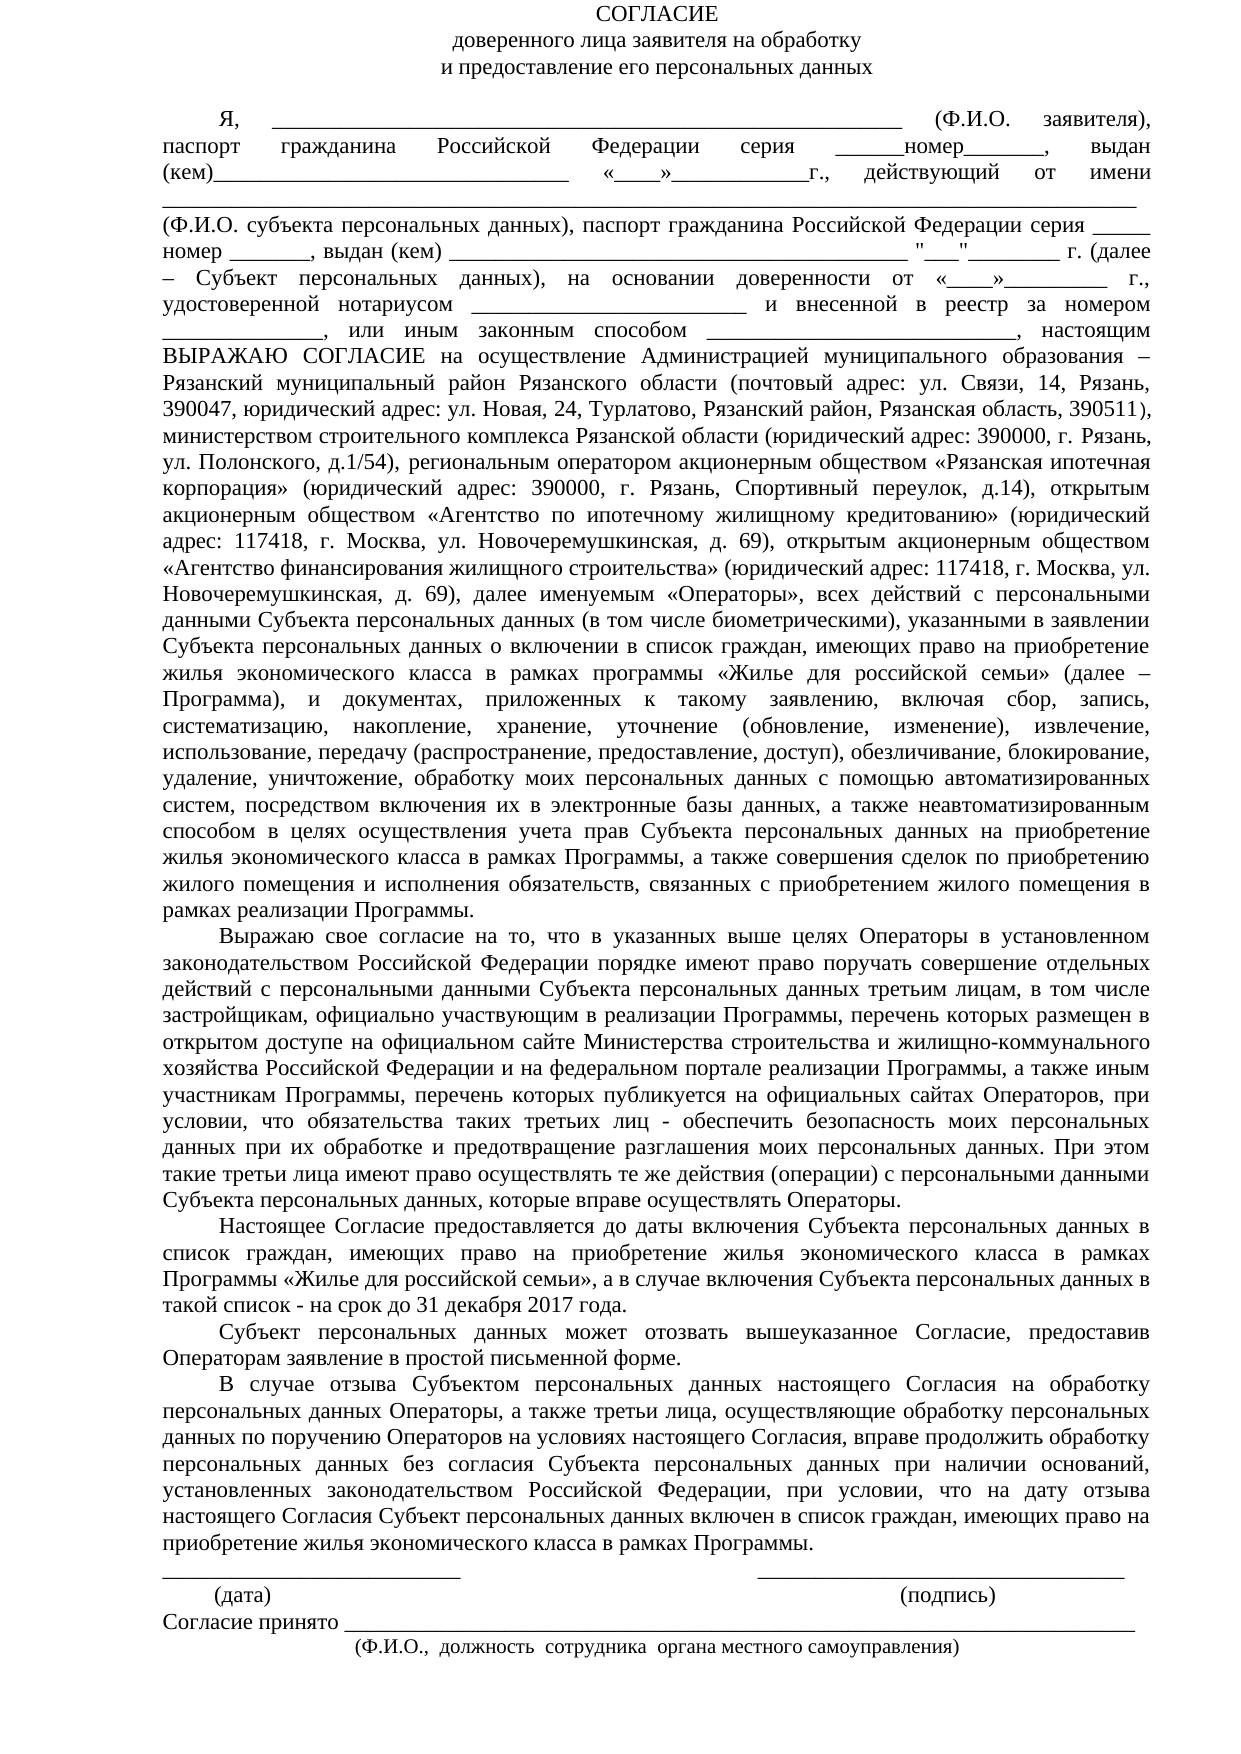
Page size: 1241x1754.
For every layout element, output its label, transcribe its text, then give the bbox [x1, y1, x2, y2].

text Настоящее Согласие предоставляется до даты включения Субъекта персональных данных в список граждан, имеющих право на приобретение жилья экономического класса в рамках Программы «Жилье для российской семьи», а в случае включения Субъекта персональных данных в такой список - на срок до 31 декабря 2017 года. [162, 1212, 1152, 1318]
text и предоставление его персональных данных [162, 53, 1152, 79]
text (Ф.И.О., должность сотрудника органа местного самоуправления) [162, 1634, 1152, 1658]
text доверенного лица заявителя на обработку [162, 26, 1152, 53]
text (дата) (подпись) [162, 1581, 1152, 1608]
text Выражаю свое согласие на то, что в указанных выше целях Операторы в установленном законодательством Российской Федерации порядке имеют право поручать совершение отдельных действий с персональными данными Субъекта персональных данных третьим лицам, в том числе застройщикам, официально участвующим в реализации Программы, перечень которых размещен в открытом доступе на официальном сайте Министерства строительства и жилищно-коммунального хозяйства Российской Федерации и на федеральном портале реализации Программы, а также иным участникам Программы, перечень которых публикуется на официальных сайтах Операторов, при условии, что обязательства таких третьих лиц - обеспечить безопасность моих персональных данных при их обработке и предотвращение разглашения моих персональных данных. При этом такие третьи лица имеют право осуществлять те же действия (операции) с персональными данными Субъекта персональных данных, которые вправе осуществлять Операторы. [162, 922, 1152, 1212]
text В случае отзыва Субъектом персональных данных настоящего Согласия на обработку персональных данных Операторы, а также третьи лица, осуществляющие обработку персональных данных по поручению Операторов на условиях настоящего Согласия, вправе продолжить обработку персональных данных без согласия Субъекта персональных данных при наличии оснований, установленных законодательством Российской Федерации, при условии, что на дату отзыва настоящего Согласия Субъект персональных данных включен в список граждан, имеющих право на приобретение жилья экономического класса в рамках Программы. [162, 1371, 1152, 1555]
text __________________________ ________________________________ [162, 1555, 1152, 1581]
text Я, _______________________________________________________ (Ф.И.О. заявителя), паспорт гражданина Российской Федерации серия ______номер_______, выдан (кем)_______________________________ «____»____________г., действующий от имени _____________________________________________________________________________________ (Ф.И.О. субъекта персональных данных), паспорт гражданина Российской Федерации серия _____ номер _______, выдан (кем) ________________________________________ "___"________ г. (далее – Субъект персональных данных), на основании доверенности от «____»_________ г., удостоверенной нотариусом ________________________ и внесенной в реестр за номером ______________, или иным законным способом ___________________________, настоящим ВЫРАЖАЮ СОГЛАСИЕ на осуществление Администрацией муниципального образования – Рязанский муниципальный район Рязанского области (почтовый адрес: ул. Связи, 14, Рязань, 390047, юридический адрес: ул. Новая, 24, Турлатово, Рязанский район, Рязанская область, 390511), министерством строительного комплекса Рязанской области (юридический адрес: 390000, г. Рязань, ул. Полонского, д.1/54), региональным оператором акционерным обществом «Рязанская ипотечная корпорация» (юридический адрес: 390000, г. Рязань, Спортивный переулок, д.14), открытым акционерным обществом «Агентство по ипотечному жилищному кредитованию» (юридический адрес: 117418, г. Москва, ул. Новочеремушкинская, д. 69), открытым акционерным обществом «Агентство финансирования жилищного строительства» (юридический адрес: 117418, г. Москва, ул. Новочеремушкинская, д. 69), далее именуемым «Операторы», всех действий с персональными данными Субъекта персональных данных (в том числе биометрическими), указанными в заявлении Субъекта персональных данных о включении в список граждан, имеющих право на приобретение жилья экономического класса в рамках программы «Жилье для российской семьи» (далее – Программа), и документах, приложенных к такому заявлению, включая сбор, запись, систематизацию, накопление, хранение, уточнение (обновление, изменение), извлечение, использование, передачу (распространение, предоставление, доступ), обезличивание, блокирование, удаление, уничтожение, обработку моих персональных данных с помощью автоматизированных систем, посредством включения их в электронные базы данных, а также неавтоматизированным способом в целях осуществления учета прав Субъекта персональных данных на приобретение жилья экономического класса в рамках Программы, а также совершения сделок по приобретению жилого помещения и исполнения обязательств, связанных с приобретением жилого помещения в рамках реализации Программы. [162, 105, 1152, 922]
text Субъект персональных данных может отозвать вышеуказанное Согласие, предоставив Операторам заявление в простой письменной форме. [162, 1318, 1152, 1371]
text СОГЛАСИЕ [162, 0, 1152, 26]
text Согласие принято _____________________________________________________________________ [162, 1608, 1152, 1634]
